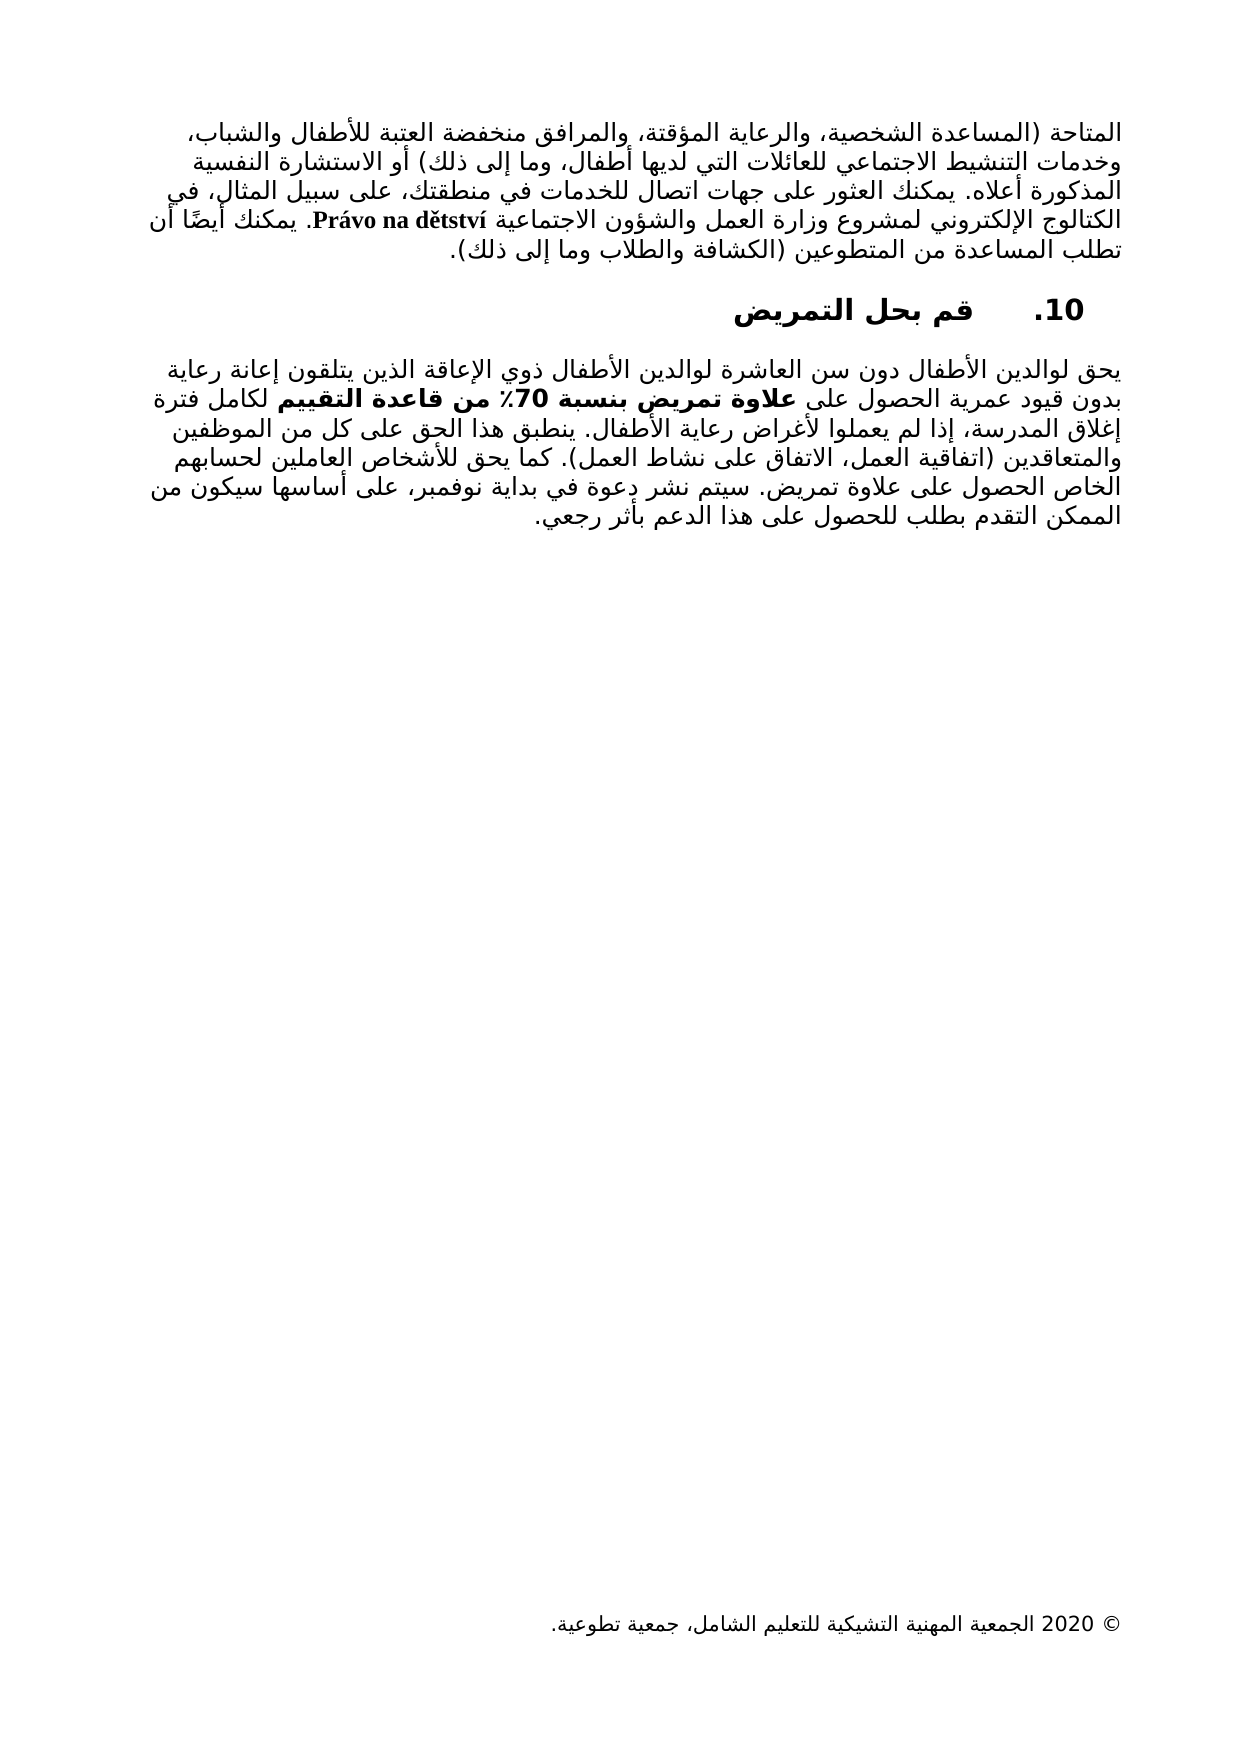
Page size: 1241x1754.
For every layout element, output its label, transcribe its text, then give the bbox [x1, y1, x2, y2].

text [118, 118, 1122, 264]
list قم بحل التمريض [118, 293, 1084, 327]
text يحق لوالدين الأطفال دون سن العاشرة لوالدين الأطفال ذوي الإعاقة الذين يتلقون إعانة رعاية بدون قيود عمرية الحصول على علاوة تمريض بنسبة 70٪ من قاعدة التقييم لكامل فترة إغلاق المدرسة، إذا لم يعملوا لأغراض رعاية الأطفال. ينطبق هذا الحق على كل من الموظفين والمتعاقدين (اتفاقية العمل، الاتفاق على نشاط العمل). كما يحق للأشخاص العاملين لحسابهم الخاص الحصول على علاوة تمريض. سيتم نشر دعوة في بداية نوفمبر، على أساسها سيكون من الممكن التقدم بطلب للحصول على هذا الدعم بأثر رجعي. [118, 356, 1122, 531]
